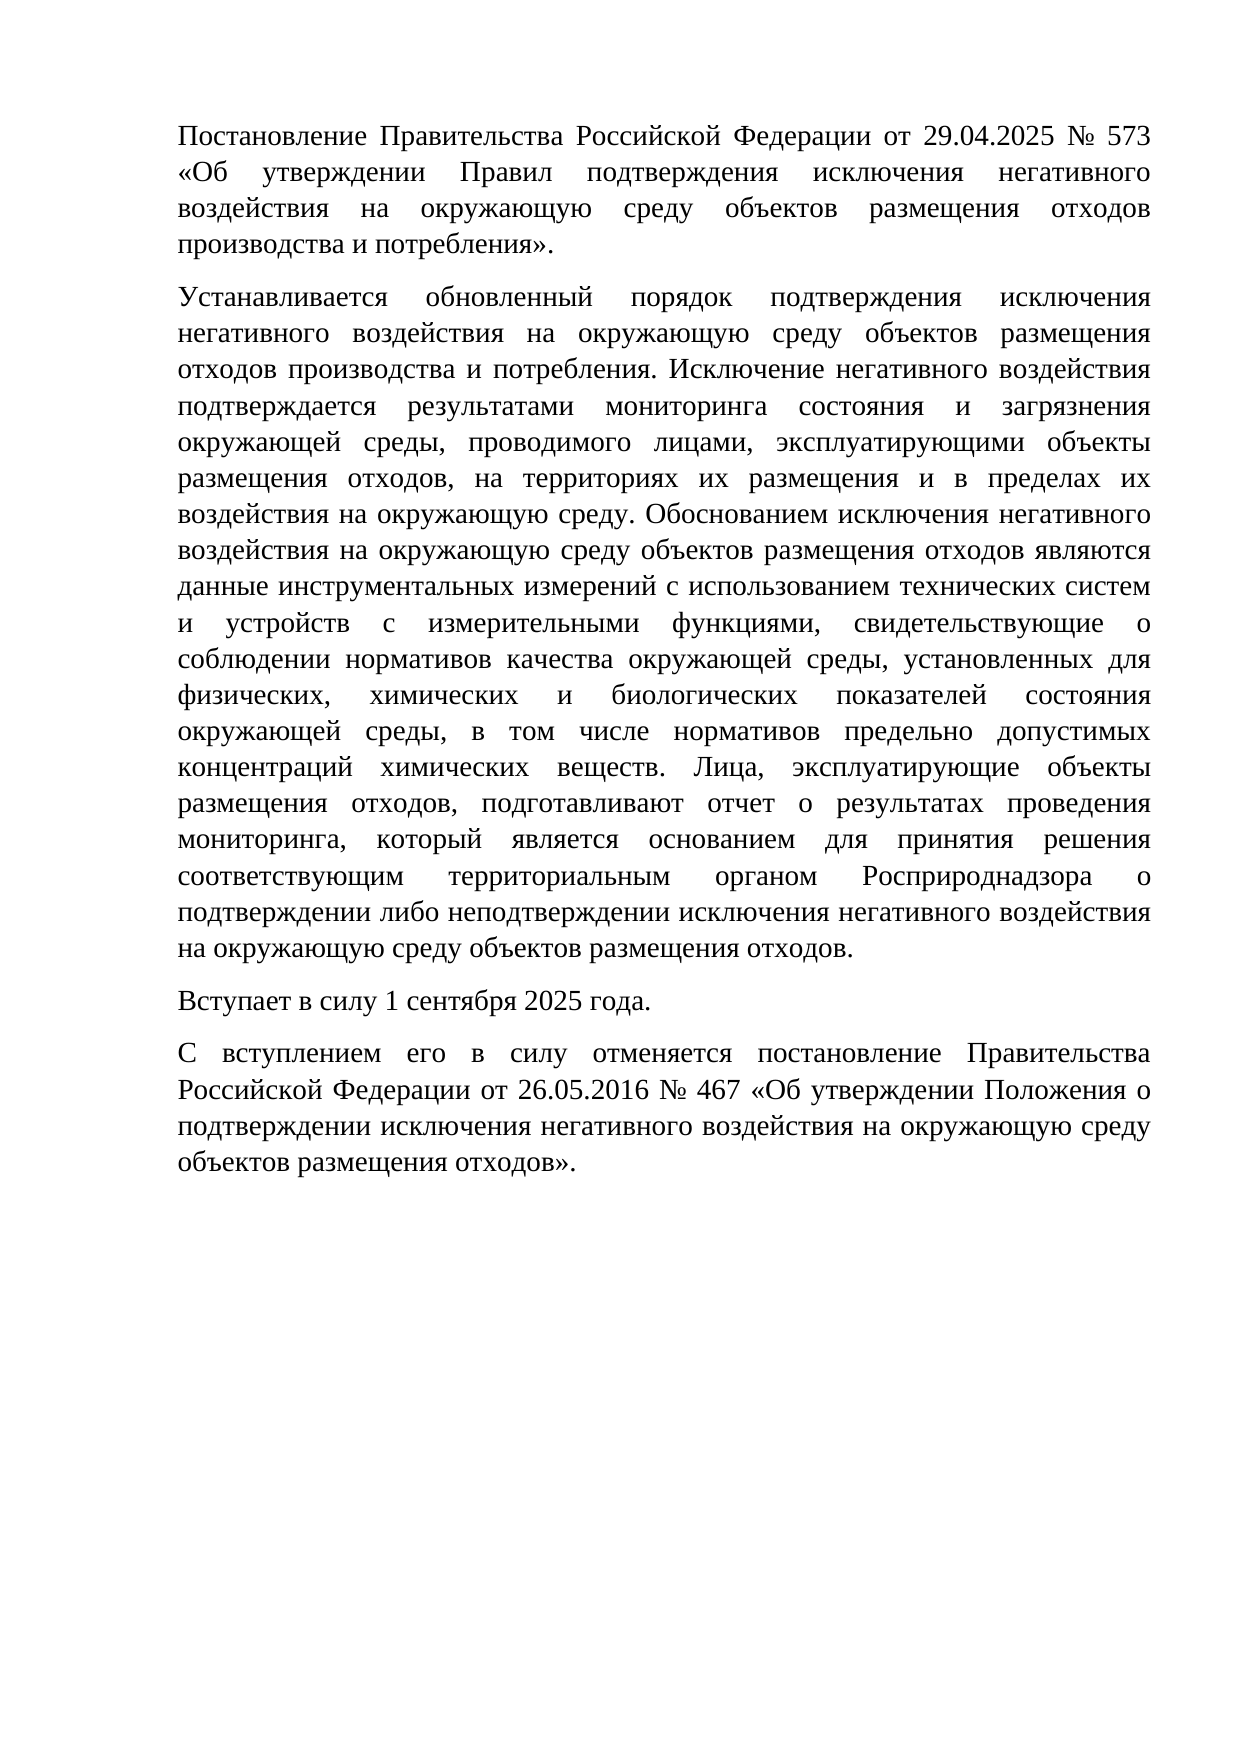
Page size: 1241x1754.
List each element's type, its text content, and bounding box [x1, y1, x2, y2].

text Устанавливается обновленный порядок подтверждения исключения негативного воздействия на окружающую среду объектов размещения отходов производства и потребления. Исключение негативного воздействия подтверждается результатами мониторинга состояния и загрязнения окружающей среды, проводимого лицами, эксплуатирующими объекты размещения отходов, на территориях их размещения и в пределах их воздействия на окружающую среду. Обоснованием исключения негативного воздействия на окружающую среду объектов размещения отходов являются данные инструментальных измерений с использованием технических систем и устройств с измерительными функциями, свидетельствующие о соблюдении нормативов качества окружающей среды, установленных для физических, химических и биологических показателей состояния окружающей среды, в том числе нормативов предельно допустимых концентраций химических веществ. Лица, эксплуатирующие объекты размещения отходов, подготавливают отчет о результатах проведения мониторинга, который является основанием для принятия решения соответствующим территориальным органом Росприроднадзора о подтверждении либо неподтверждении исключения негативного воздействия на окружающую среду объектов размещения отходов. [177, 279, 1152, 963]
text Постановление Правительства Российской Федерации от 29.04.2025 № 573 «Об утверждении Правил подтверждения исключения негативного воздействия на окружающую среду объектов размещения отходов производства и потребления». [177, 118, 1152, 260]
text Вступает в силу 1 сентября 2025 года. [177, 983, 1152, 1016]
text С вступлением его в силу отменяется постановление Правительства Российской Федерации от 26.05.2016 № 467 «Об утверждении Положения о подтверждении исключения негативного воздействия на окружающую среду объектов размещения отходов». [177, 1036, 1152, 1178]
